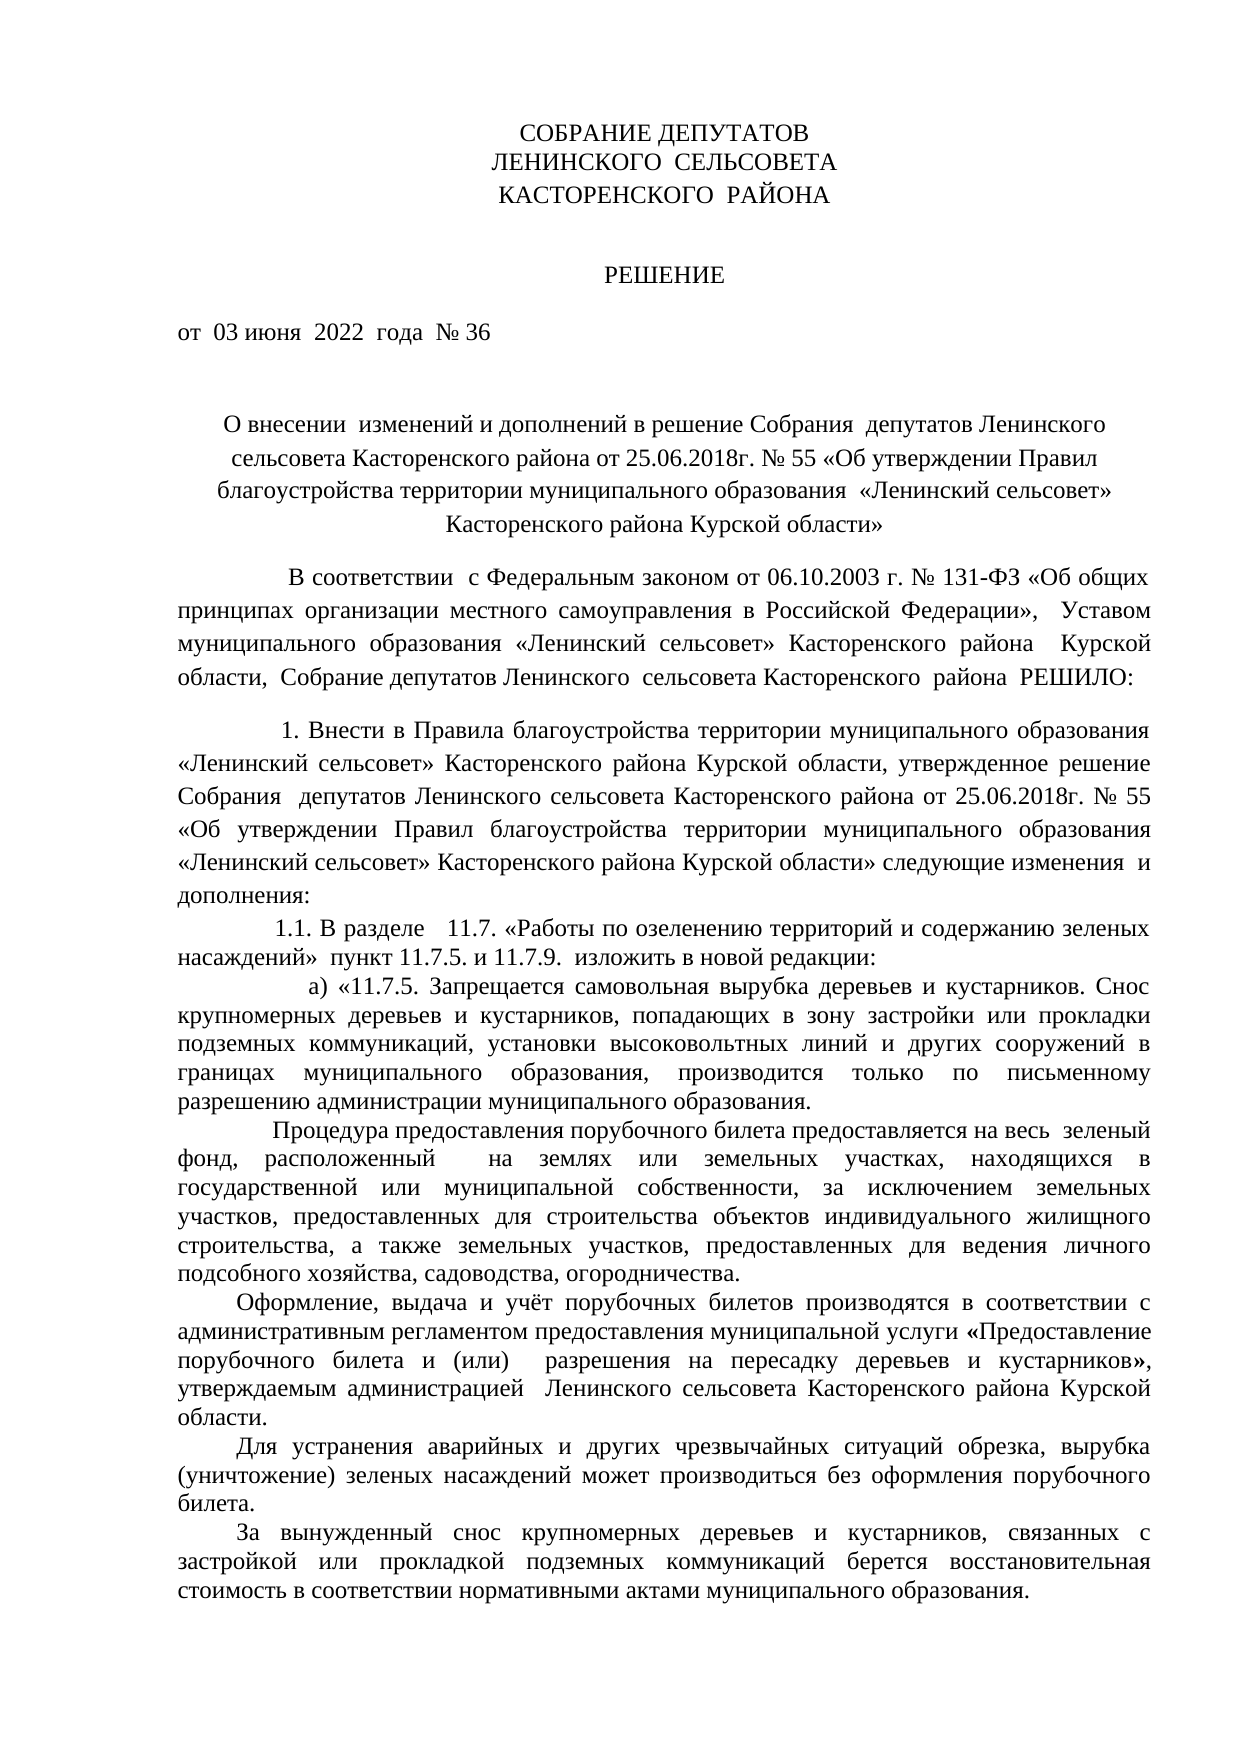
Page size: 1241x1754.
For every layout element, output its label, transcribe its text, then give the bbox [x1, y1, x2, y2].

text Процедура предоставления порубочного билета предоставляется на весь зеленый фонд, расположенный на землях или земельных участках, находящихся в государственной или муниципальной собственности, за исключением земельных участков, предоставленных для строительства объектов индивидуального жилищного строительства, а также земельных участков, предоставленных для ведения личного подсобного хозяйства, садоводства, огородничества. [177, 1115, 1152, 1287]
text а) «11.7.5. Запрещается самовольная вырубка деревьев и кустарников. Снос крупномерных деревьев и кустарников, попадающих в зону застройки или прокладки подземных коммуникаций, установки высоковольтных линий и других сооружений в границах муниципального образования, производится только по письменному разрешению администрации муниципального образования. [177, 971, 1152, 1115]
subtitle КАСТОРЕНСКОГО РАЙОНА [177, 180, 1152, 209]
text О внесении изменений и дополнений в решение Собрания депутатов Ленинского сельсовета Касторенского района от 25.06.2018г. № 55 «Об утверждении Правил благоустройства территории муниципального образования «Ленинский сельсовет» Касторенского района Курской области» [177, 409, 1152, 537]
text В соответствии с Федеральным законом от 06.10.2003 г. № 131-ФЗ «Об общих принципах организации местного самоуправления в Российской Федерации», Уставом муниципального образования «Ленинский сельсовет» Касторенского района Курской области, Собрание депутатов Ленинского сельсовета Касторенского района РЕШИЛО: [177, 562, 1152, 690]
subtitle от 03 июня 2022 года № 36 [177, 317, 1152, 346]
subtitle СОБРАНИЕ ДЕПУТАТОВ [177, 118, 1152, 147]
text За вынужденный снос крупномерных деревьев и кустарников, связанных с застройкой или прокладкой подземных коммуникаций берется восстановительная стоимость в соответствии нормативными актами муниципального образования. [177, 1517, 1152, 1603]
text Оформление, выдача и учёт порубочных билетов производятся в соответствии с административным регламентом предоставления муниципальной услуги «Предоставление порубочного билета и (или) разрешения на пересадку деревьев и кустарников», утверждаемым администрацией Ленинского сельсовета Касторенского района Курской области. [177, 1287, 1152, 1431]
subtitle РЕШЕНИЕ [177, 260, 1152, 288]
subtitle ЛЕНИНСКОГО СЕЛЬСОВЕТА [177, 147, 1152, 176]
text Для устранения аварийных и других чрезвычайных ситуаций обрезка, вырубка (уничтожение) зеленых насаждений может производиться без оформления порубочного билета. [177, 1431, 1152, 1517]
text 1.1. В разделе 11.7. «Работы по озеленению территорий и содержанию зеленых насаждений» пункт 11.7.5. и 11.7.9. изложить в новой редакции: [177, 913, 1152, 971]
text 1. Внести в Правила благоустройства территории муниципального образования «Ленинский сельсовет» Касторенского района Курской области, утвержденное решение Собрания депутатов Ленинского сельсовета Касторенского района от 25.06.2018г. № 55 «Об утверждении Правил благоустройства территории муниципального образования «Ленинский сельсовет» Касторенского района Курской области» следующие изменения и дополнения: [177, 715, 1152, 909]
